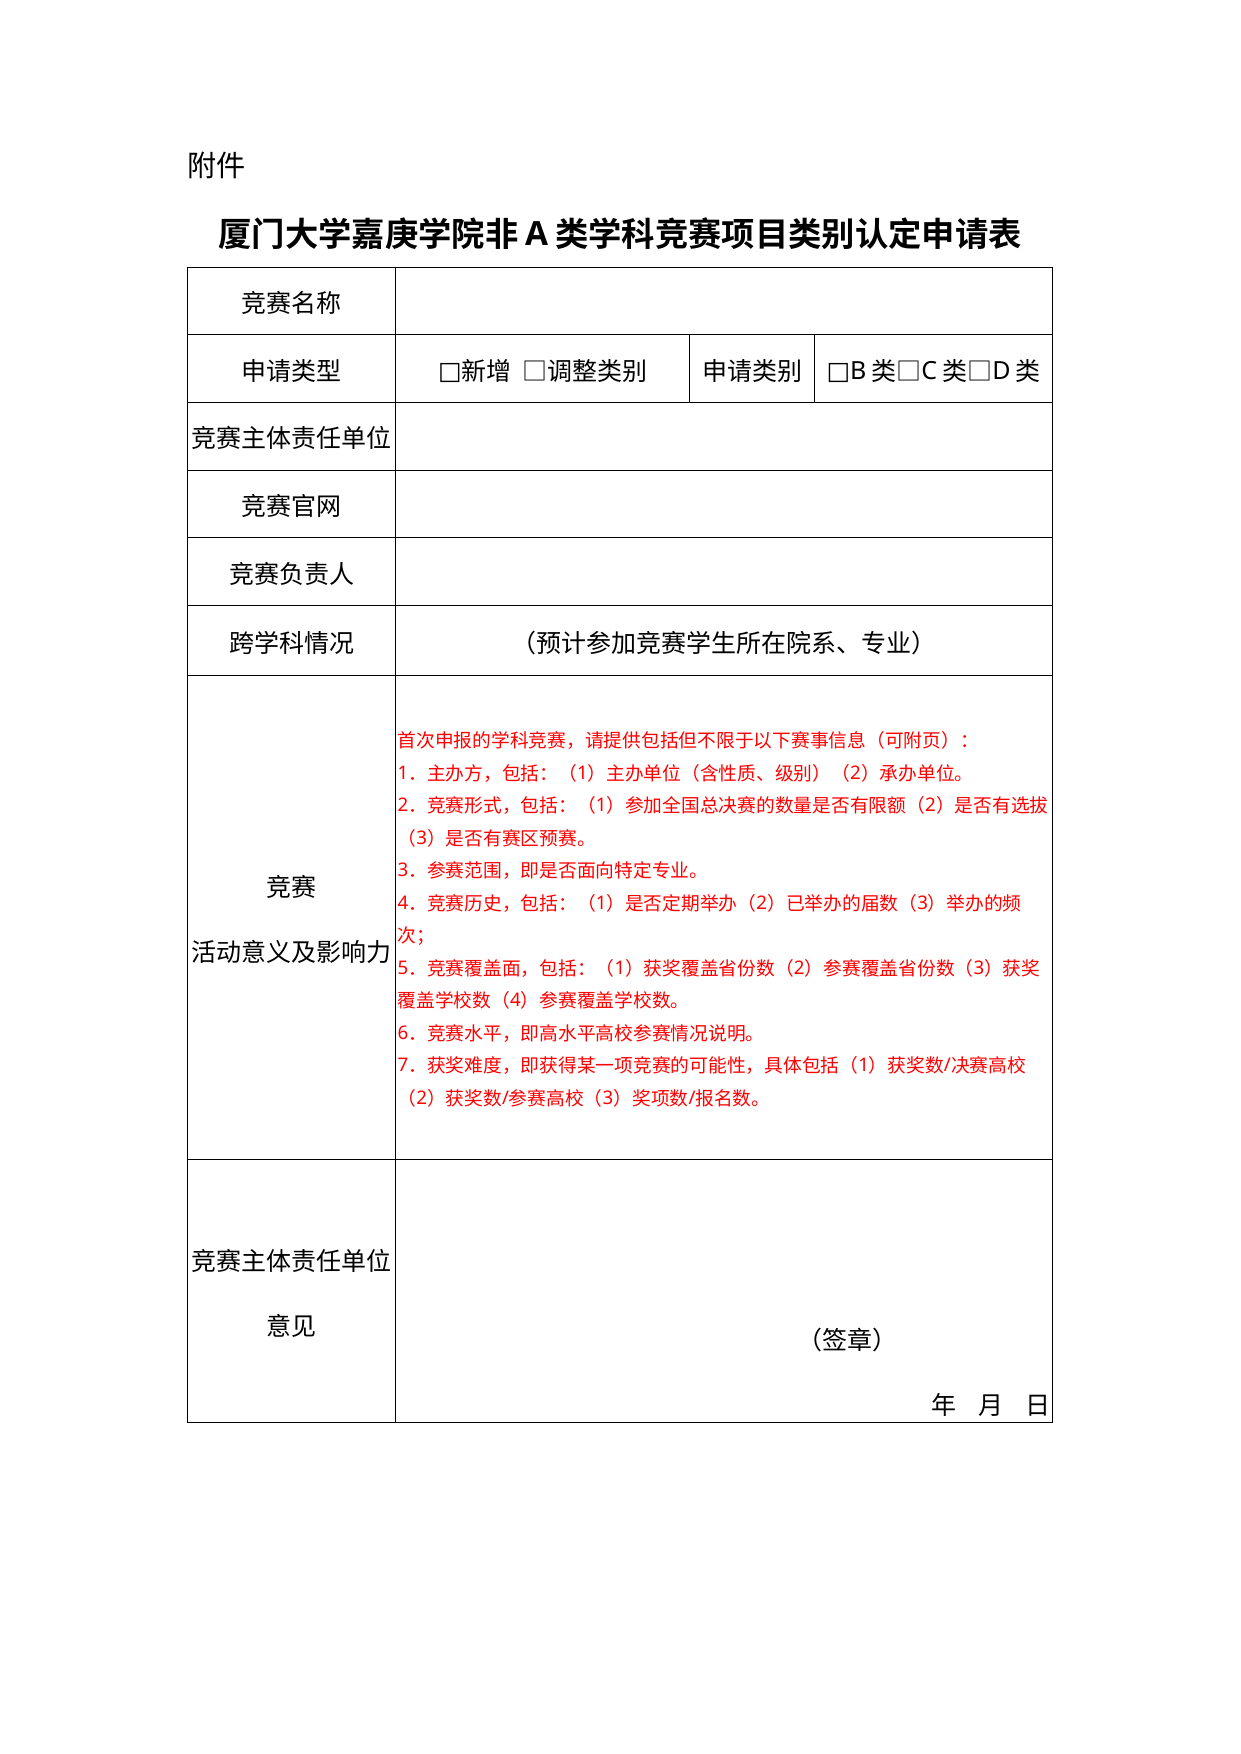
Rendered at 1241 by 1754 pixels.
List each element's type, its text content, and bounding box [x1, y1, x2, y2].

table_cell 竞赛主体责任单位 意见 [188, 1160, 395, 1422]
table_cell [396, 403, 1052, 469]
table_cell 申请类别 [690, 335, 814, 402]
table_cell 竞赛主体责任单位 [188, 403, 395, 469]
table_cell 首次申报的学科竞赛，请提供包括但不限于以下赛事信息（可附页）： 1．主办方，包括：（1）主办单位（含性质、级别）（2）承办单位。 2．竞赛形式，包括：（1）参加全国总决赛的数量是否有限额（2）是否有选拔（3）是否有赛区预赛。 3．参赛范围，即是否面向特定专业。 4．竞赛历史，包括：（1）是否定期举办（2）已举办的届数（3）举办的频次； 5．竞赛覆盖面，包括：（1）获奖覆盖省份数（2）参赛覆盖省份数（3）获奖覆盖学校数（4）参赛覆盖学校数。 6．竞赛水平，即高水平高校参赛情况说明。 7．获奖难度，即获得某一项竞赛的可能性，具体包括（1）获奖数/决赛高校（2）获奖数/参赛高校（3）奖项数/报名数。 [396, 676, 1052, 1159]
table_cell □新增 □调整类别 [396, 335, 689, 402]
table_cell 竞赛 活动意义及影响力 [188, 676, 395, 1159]
table_cell 竞赛官网 [188, 471, 395, 537]
text 附件 [187, 131, 1053, 196]
table_cell （预计参加竞赛学生所在院系、专业） [396, 606, 1052, 675]
table_cell [396, 268, 1052, 334]
table_cell [396, 471, 1052, 537]
table_cell □B类□C类□D类 [815, 335, 1052, 402]
table_cell 跨学科情况 [188, 606, 395, 675]
table_cell （签章） 年 月 日 [396, 1160, 1052, 1422]
table_cell 申请类型 [188, 335, 395, 402]
table_header 厦门大学嘉庚学院非A类学科竞赛项目类别认定申请表 [188, 196, 1052, 267]
table_cell [396, 538, 1052, 605]
table_cell 竞赛负责人 [188, 538, 395, 605]
table_cell 竞赛名称 [188, 268, 395, 334]
